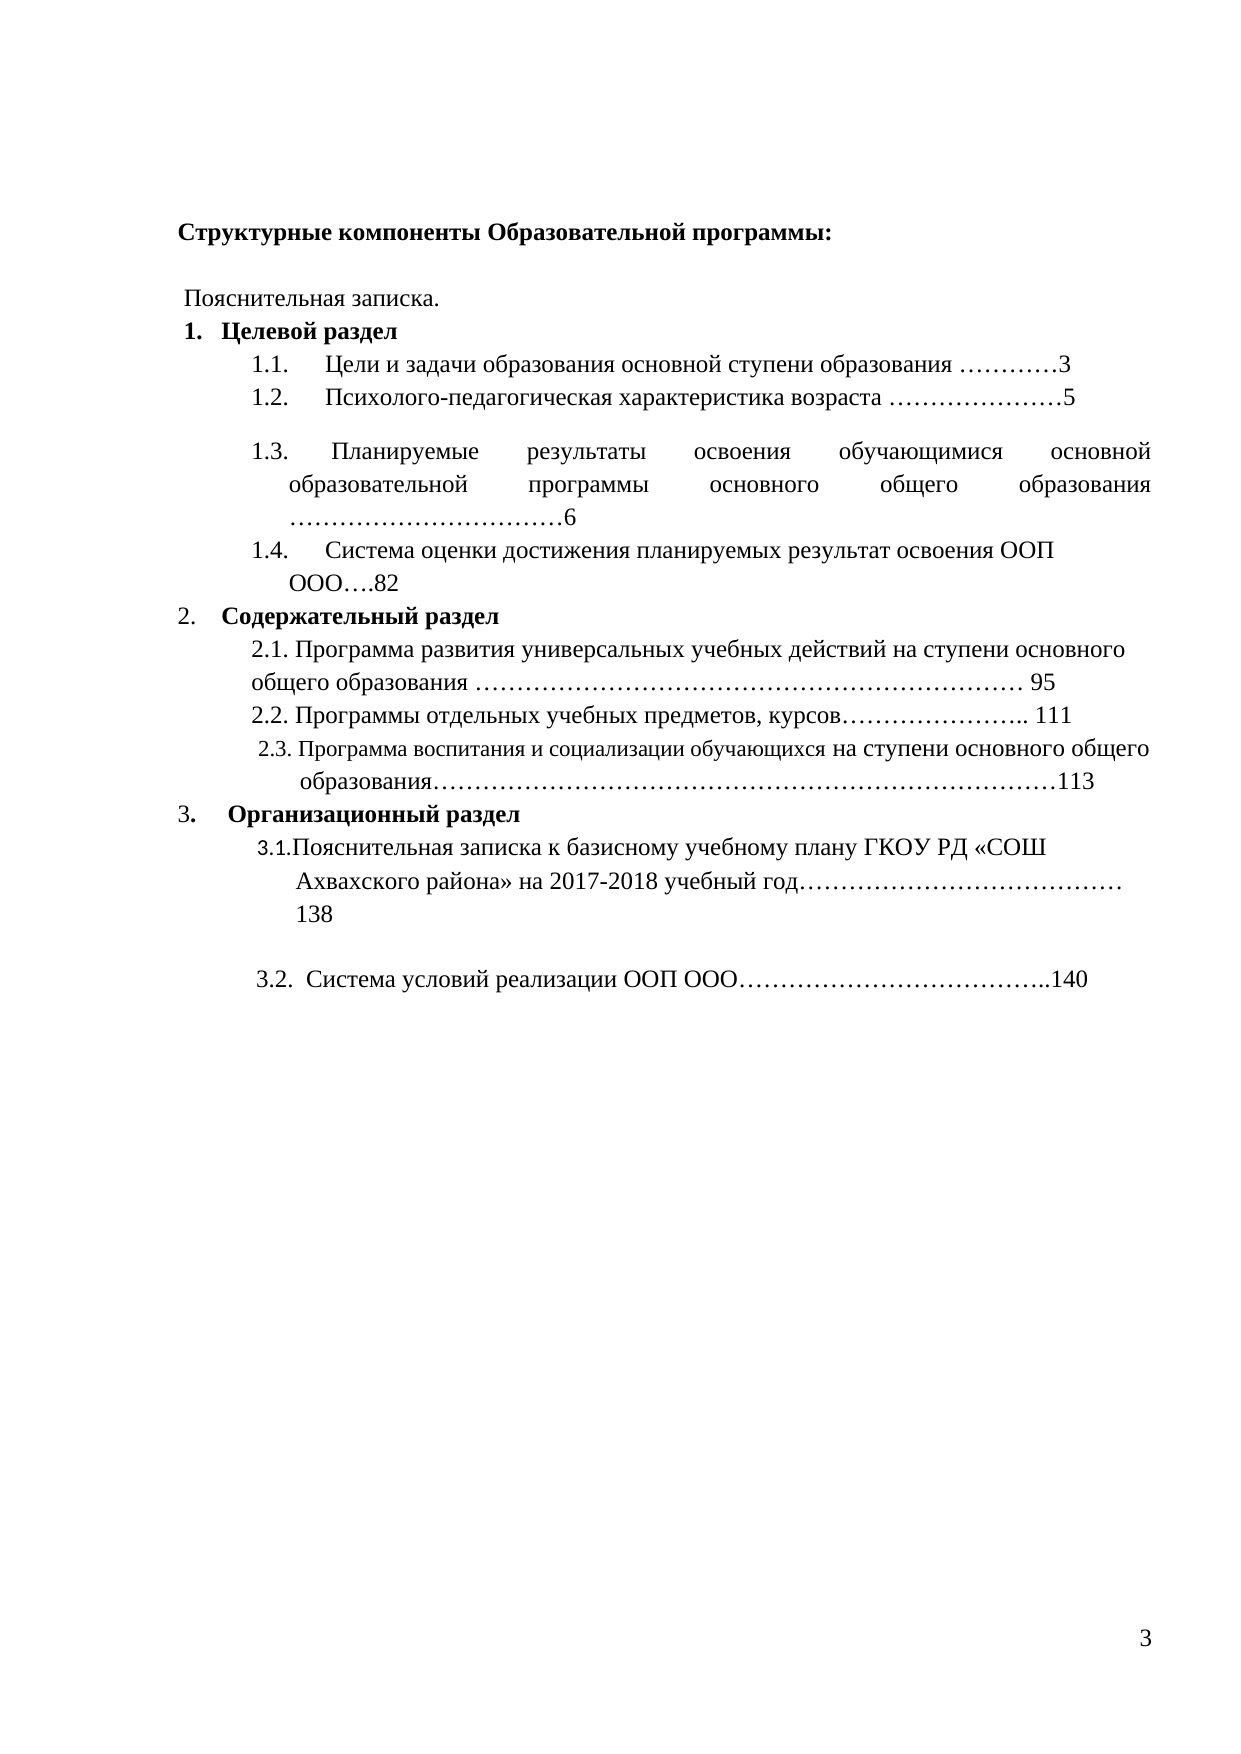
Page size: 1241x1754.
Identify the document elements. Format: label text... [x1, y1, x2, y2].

list Целевой раздел [183, 316, 1152, 345]
list Психолого-педагогическая характеристика возраста …………………5 [251, 382, 1152, 411]
text 3.1.Пояснительная записка к базисному учебному плану ГКОУ РД «СОШ Ахвахского района» на 2017-2018 учебный год…………………………………138 [236, 832, 1152, 927]
text 2.1. Программа развития универсальных учебных действий на ступени основного общего образования ………………………………………………………… 95 [236, 634, 1152, 696]
text Пояснительная записка. [183, 283, 1152, 312]
text 2.2. Программы отдельных учебных предметов, курсов………………….. 111 [213, 700, 1152, 729]
text 3.2. Система условий реализации ООП ООО………………………………..140 [177, 964, 1152, 993]
list Система оценки достижения планируемых результат освоения ООП ООО….82 [251, 535, 1152, 597]
text 2. Содержательный раздел [177, 601, 1152, 630]
list Цели и задачи образования основной ступени образования …………3 [251, 349, 1152, 378]
text Структурные компоненты Образовательной программы: [177, 217, 1152, 246]
text 2.3. Программа воспитания и социализации обучающихся на ступени основного общего [177, 733, 1152, 762]
list Планируемые результаты освоения обучающимися основной образовательной программы основного общего образования ……………………………6 [251, 436, 1152, 531]
text 3. Организационный раздел [177, 799, 1152, 828]
text образования…………………………………………………………………113 [177, 766, 1152, 795]
